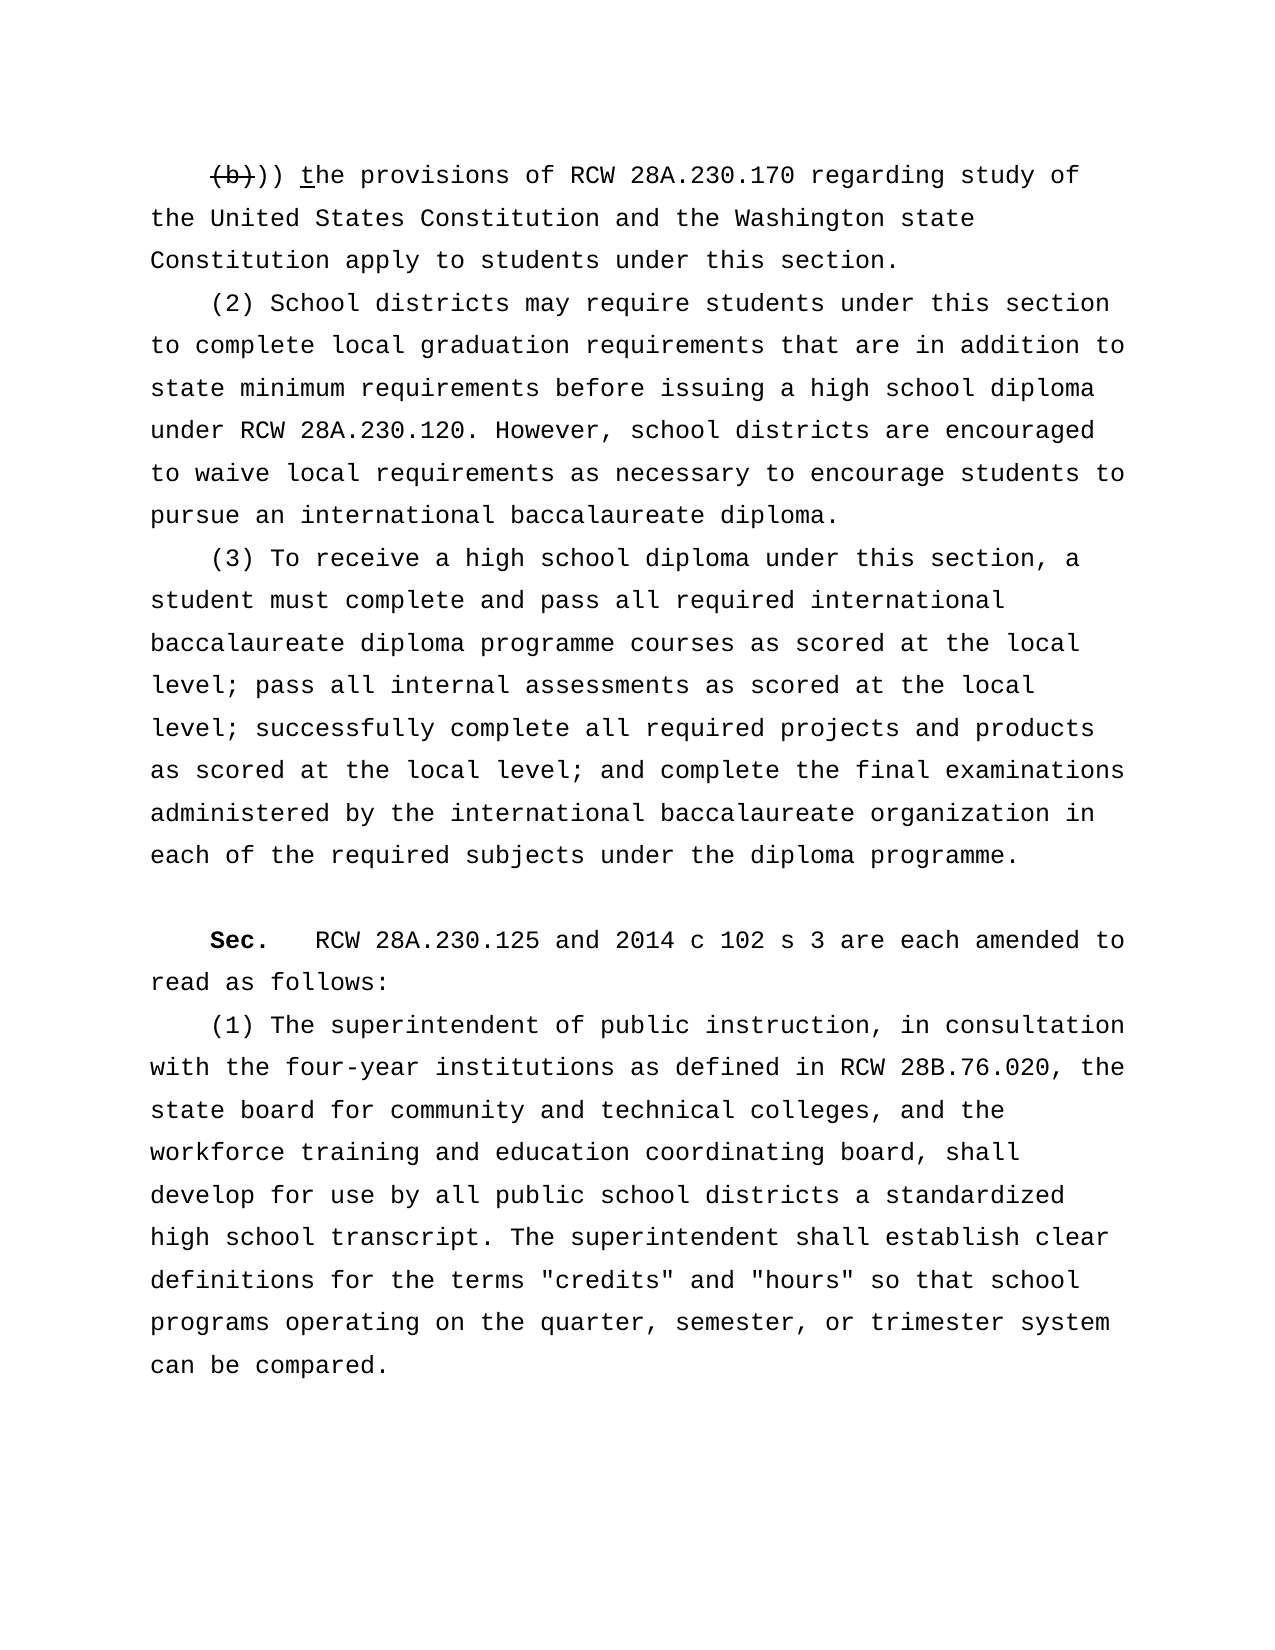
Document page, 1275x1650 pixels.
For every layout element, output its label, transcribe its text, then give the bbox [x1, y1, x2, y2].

text (2) School districts may require students under this section to complete local graduation requirements that are in addition to state minimum requirements before issuing a high school diploma under RCW 28A.230.120. However, school districts are encouraged to waive local requirements as necessary to encourage students to pursue an international baccalaureate diploma. [150, 277, 1125, 532]
text (1) The superintendent of public instruction, in consultation with the four-year institutions as defined in RCW 28B.76.020, the state board for community and technical colleges, and the workforce training and education coordinating board, shall develop for use by all public school districts a standardized high school transcript. The superintendent shall establish clear definitions for the terms "credits" and "hours" so that school programs operating on the quarter, semester, or trimester system can be compared. [150, 999, 1125, 1382]
text Sec. RCW 28A.230.125 and 2014 c 102 s 3 are each amended to read as follows: [150, 914, 1125, 999]
text (3) To receive a high school diploma under this section, a student must complete and pass all required international baccalaureate diploma programme courses as scored at the local level; pass all internal assessments as scored at the local level; successfully complete all required projects and products as scored at the local level; and complete the final examinations administered by the international baccalaureate organization in each of the required subjects under the diploma programme. [150, 532, 1125, 872]
text (b))) the provisions of RCW 28A.230.170 regarding study of the United States Constitution and the Washington state Constitution apply to students under this section. [150, 150, 1125, 277]
